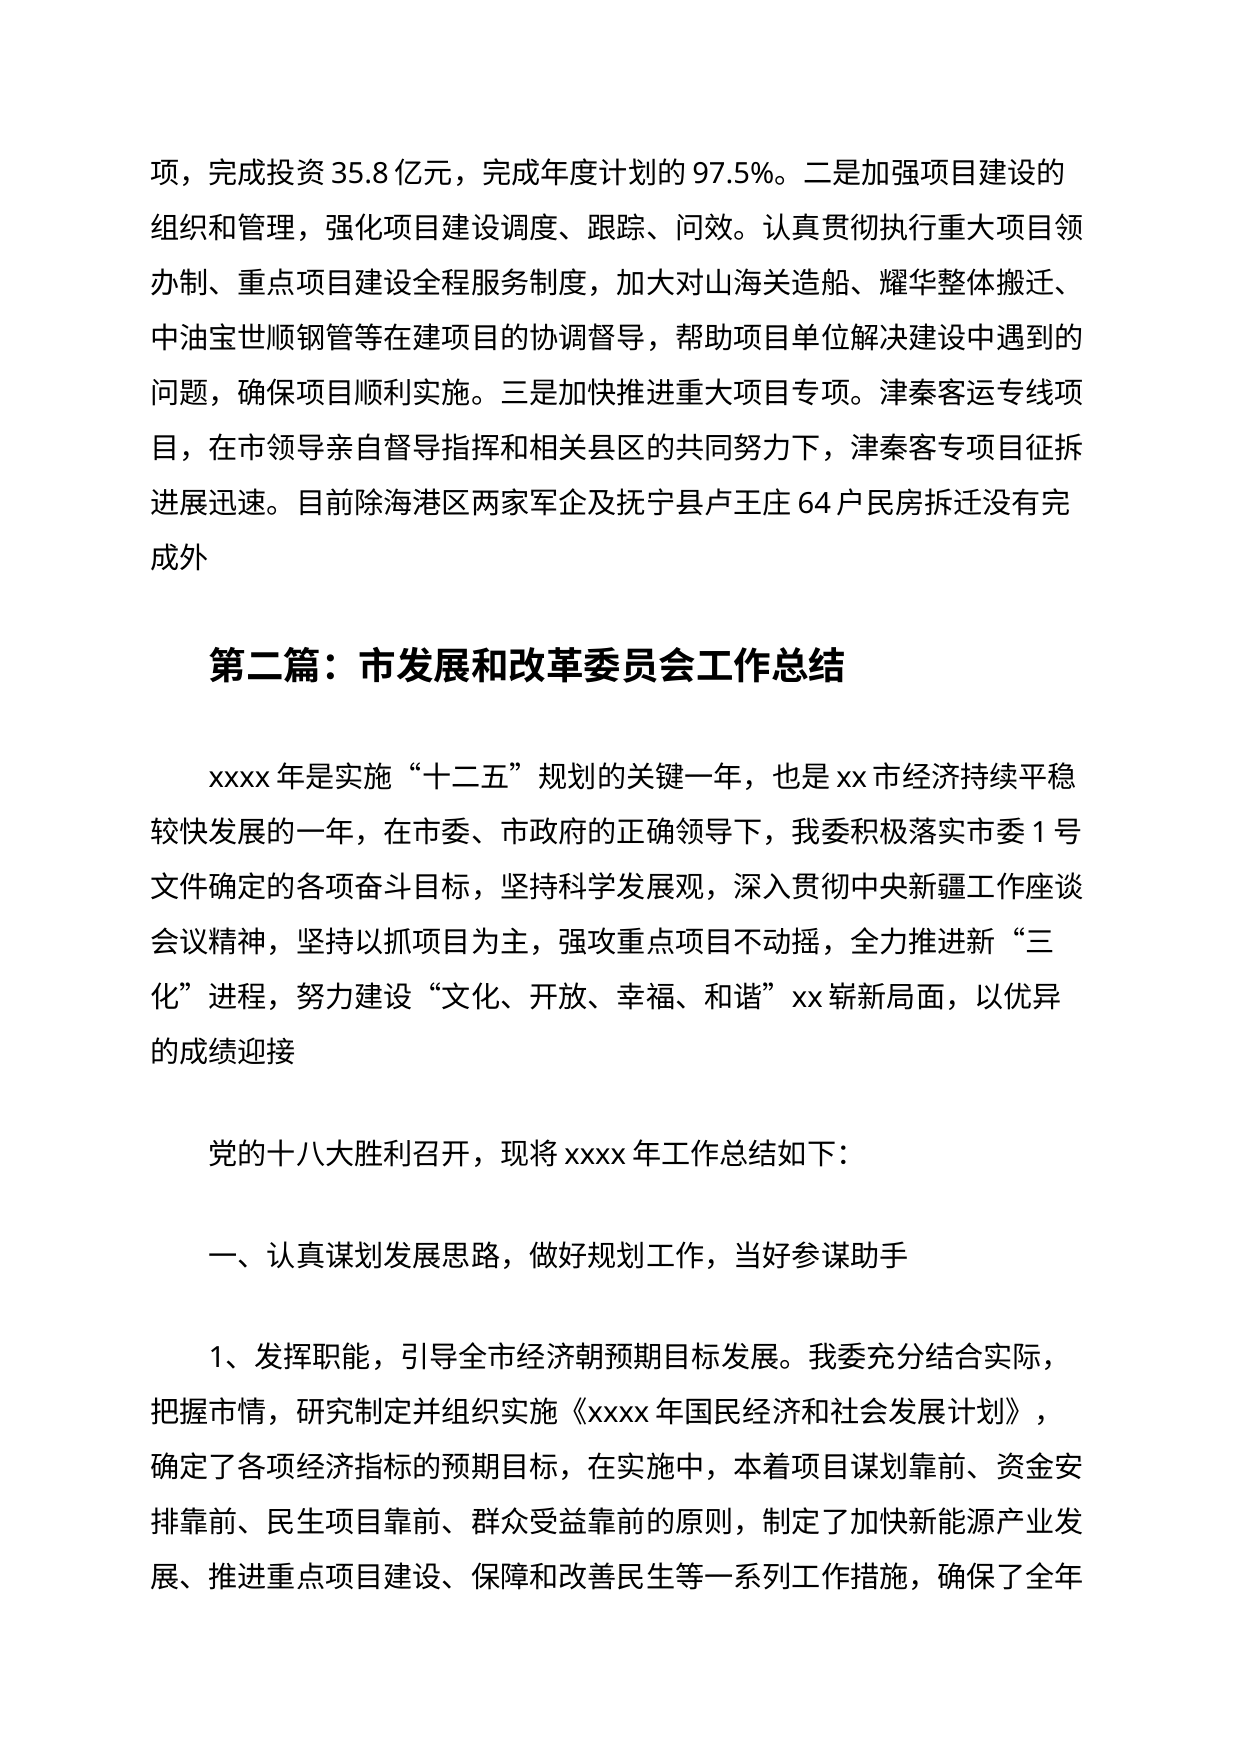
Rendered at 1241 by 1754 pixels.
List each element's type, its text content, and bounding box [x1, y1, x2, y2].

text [150, 150, 1090, 577]
text 一、认真谋划发展思路，做好规划工作，当好参谋助手 [150, 1232, 1090, 1274]
text 党的十八大胜利召开，现将xxxx年工作总结如下： [150, 1130, 1090, 1173]
text xxxx年是实施“十二五”规划的关键一年，也是xx市经济持续平稳较快发展的一年，在市委、市政府的正确领导下，我委积极落实市委1号文件确定的各项奋斗目标，坚持科学发展观，深入贯彻中央新疆工作座谈会议精神，坚持以抓项目为主，强攻重点项目不动摇，全力推进新“三化”进程，努力建设“文化、开放、幸福、和谐”xx崭新局面，以优异的成绩迎接 [150, 754, 1090, 1071]
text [150, 1334, 1090, 1596]
text 第二篇：市发展和改革委员会工作总结 [150, 636, 1090, 691]
